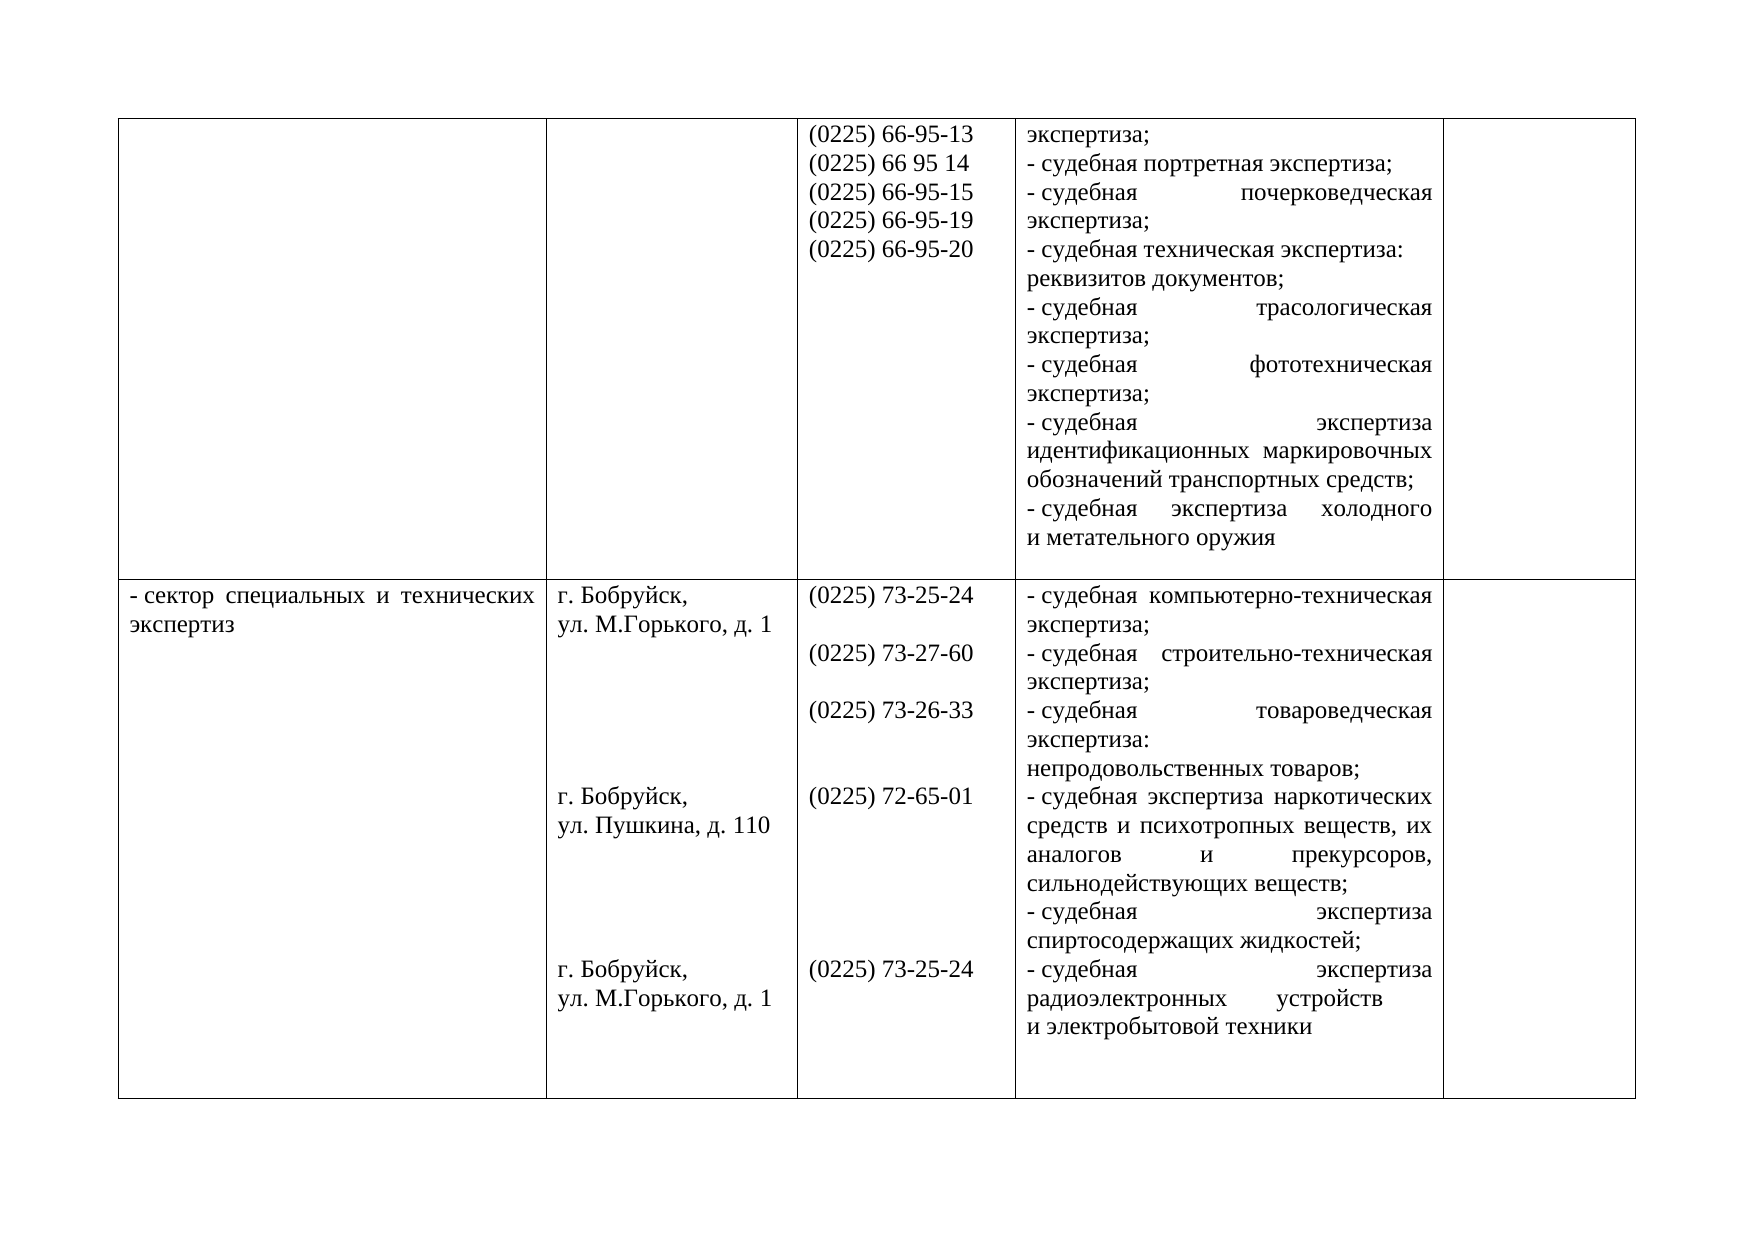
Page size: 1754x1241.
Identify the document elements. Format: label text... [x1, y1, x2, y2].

table_cell - сектор специальных и технических экспертиз [119, 580, 546, 1098]
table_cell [1016, 119, 1443, 579]
table_cell - судебная компьютерно-техническая экспертиза; - судебная строительно-техническая экспертиза; - судебная товароведческая экспертиза: непродовольственных товаров; - судебная экспертиза наркотических средств и психотропных веществ, их аналогов и прекурсоров, сильнодействующих веществ; - судебная экспертиза спиртосодержащих жидкостей; - судебная экспертиза радиоэлектронных устройств и электробытовой техники [1016, 580, 1443, 1098]
table_cell г. Бобруйск, ул. М.Горького, д. 1 г. Бобруйск, ул. Пушкина, д. 110 г. Бобруйск, ул. М.Горького, д. 1 [547, 580, 797, 1098]
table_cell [798, 119, 1015, 579]
table_cell (0225) 73-25-24 (0225) 73-27-60 (0225) 73-26-33 (0225) 72-65-01 (0225) 73-25-24 [798, 580, 1015, 1098]
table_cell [547, 119, 797, 579]
table_cell [1444, 580, 1635, 1098]
table_cell [1444, 119, 1635, 579]
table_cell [119, 119, 546, 579]
